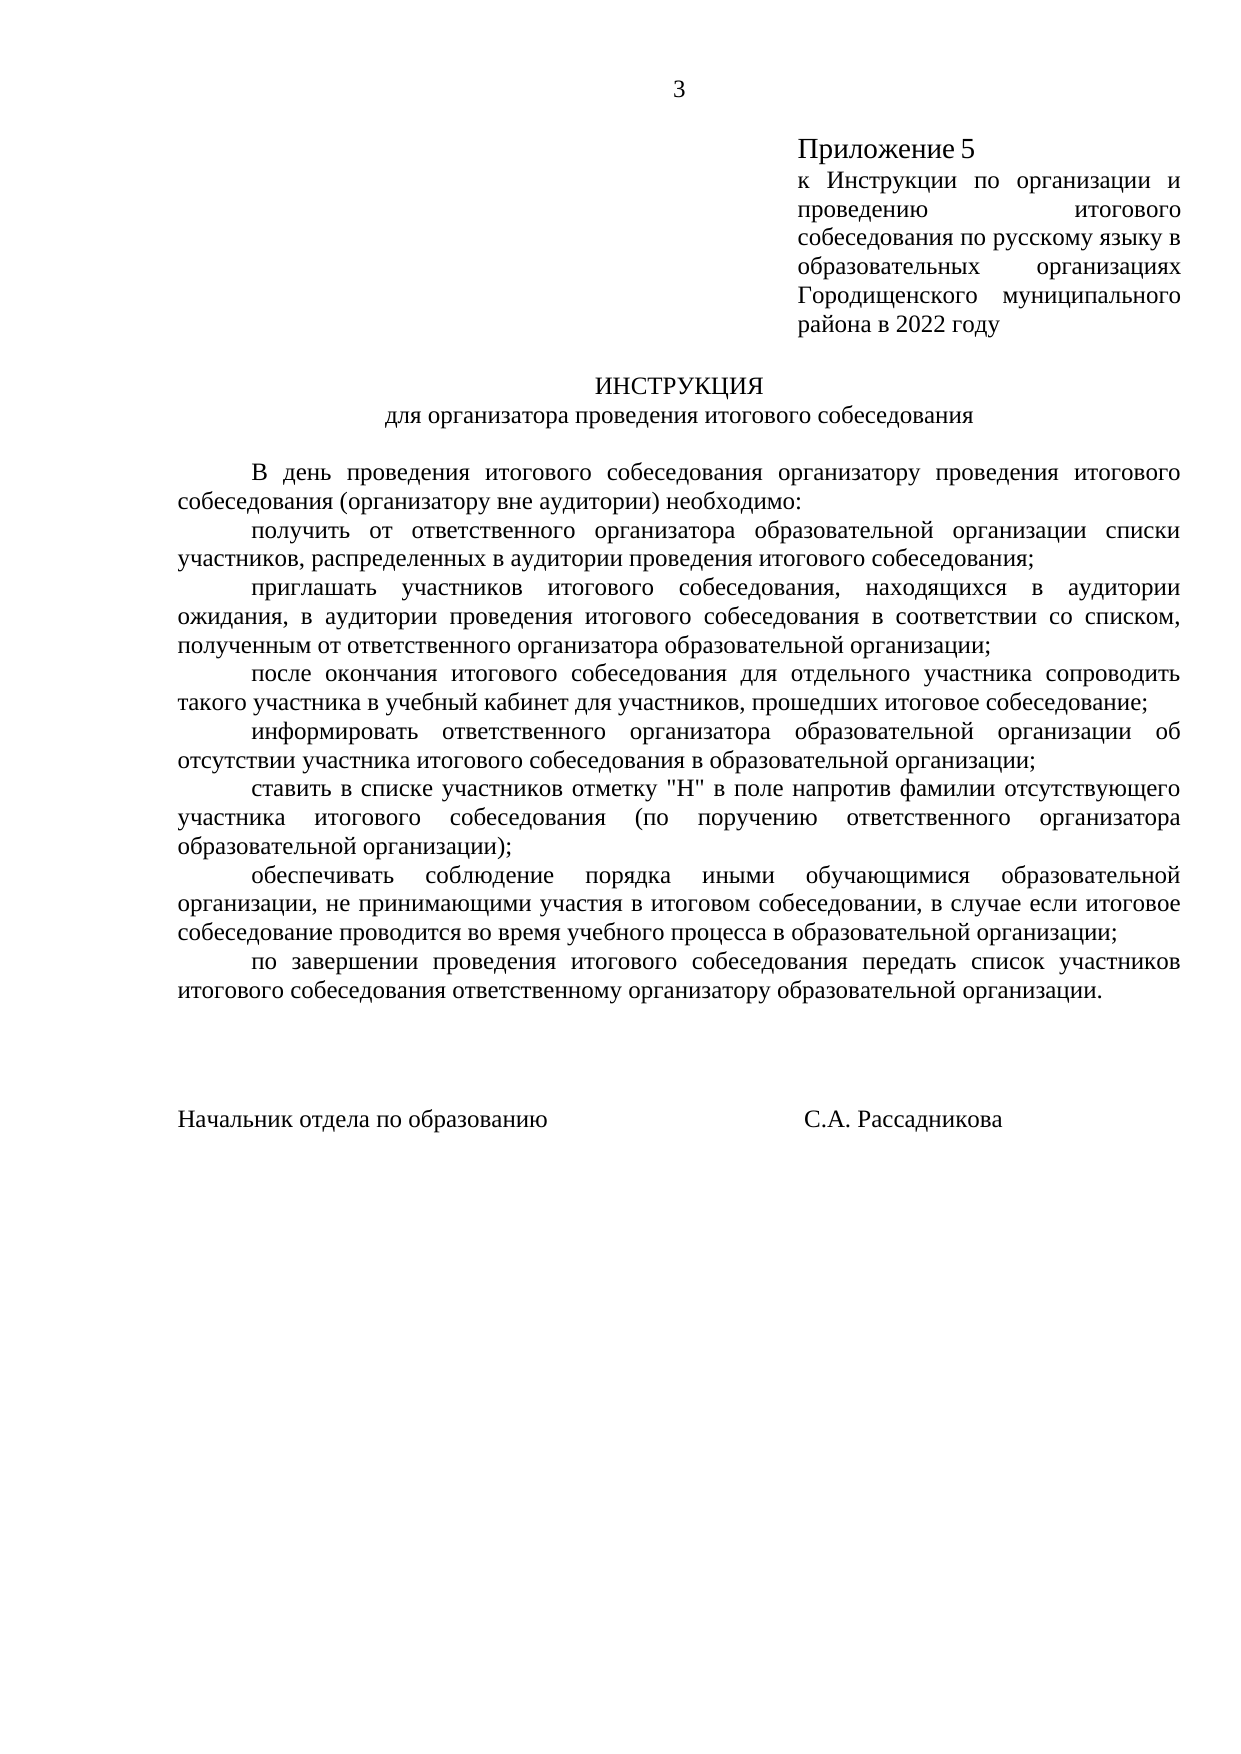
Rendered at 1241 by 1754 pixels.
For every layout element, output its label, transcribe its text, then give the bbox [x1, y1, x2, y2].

text получить от ответственного организатора образовательной организации списки участников, распределенных в аудитории проведения итогового собеседования; [177, 515, 1181, 572]
title для организатора проведения итогового собеседования [177, 400, 1181, 428]
title ИНСТРУКЦИЯ [177, 371, 1181, 400]
text ставить в списке участников отметку "Н" в поле напротив фамилии отсутствующего участника итогового собеседования (по поручению ответственного организатора образовательной организации); [177, 773, 1181, 860]
text обеспечивать соблюдение порядка иными обучающимися образовательной организации, не принимающими участия в итоговом собеседовании, в случае если итоговое собеседование проводится во время учебного процесса в образовательной организации; [177, 860, 1181, 946]
text к Инструкции по организации и проведению итогового собеседования по русскому языку в образовательных организациях Городищенского муниципального района в 2022 году [797, 165, 1181, 337]
text после окончания итогового собеседования для отдельного участника сопроводить такого участника в учебный кабинет для участников, прошедших итоговое собеседование; [177, 658, 1181, 716]
text В день проведения итогового собеседования организатору проведения итогового собеседования (организатору вне аудитории) необходимо: [177, 457, 1181, 515]
text Начальник отдела по образованию С.А. Рассадникова [177, 1104, 1181, 1133]
text приглашать участников итогового собеседования, находящихся в аудитории ожидания, в аудитории проведения итогового собеседования в соответствии со списком, полученным от ответственного организатора образовательной организации; [177, 572, 1181, 658]
text информировать ответственного организатора образовательной организации об отсутствии участника итогового собеседования в образовательной организации; [177, 716, 1181, 773]
text по завершении проведения итогового собеседования передать список участников итогового собеседования ответственному организатору образовательной организации. [177, 946, 1181, 1003]
text Приложение 5 [797, 131, 1181, 165]
